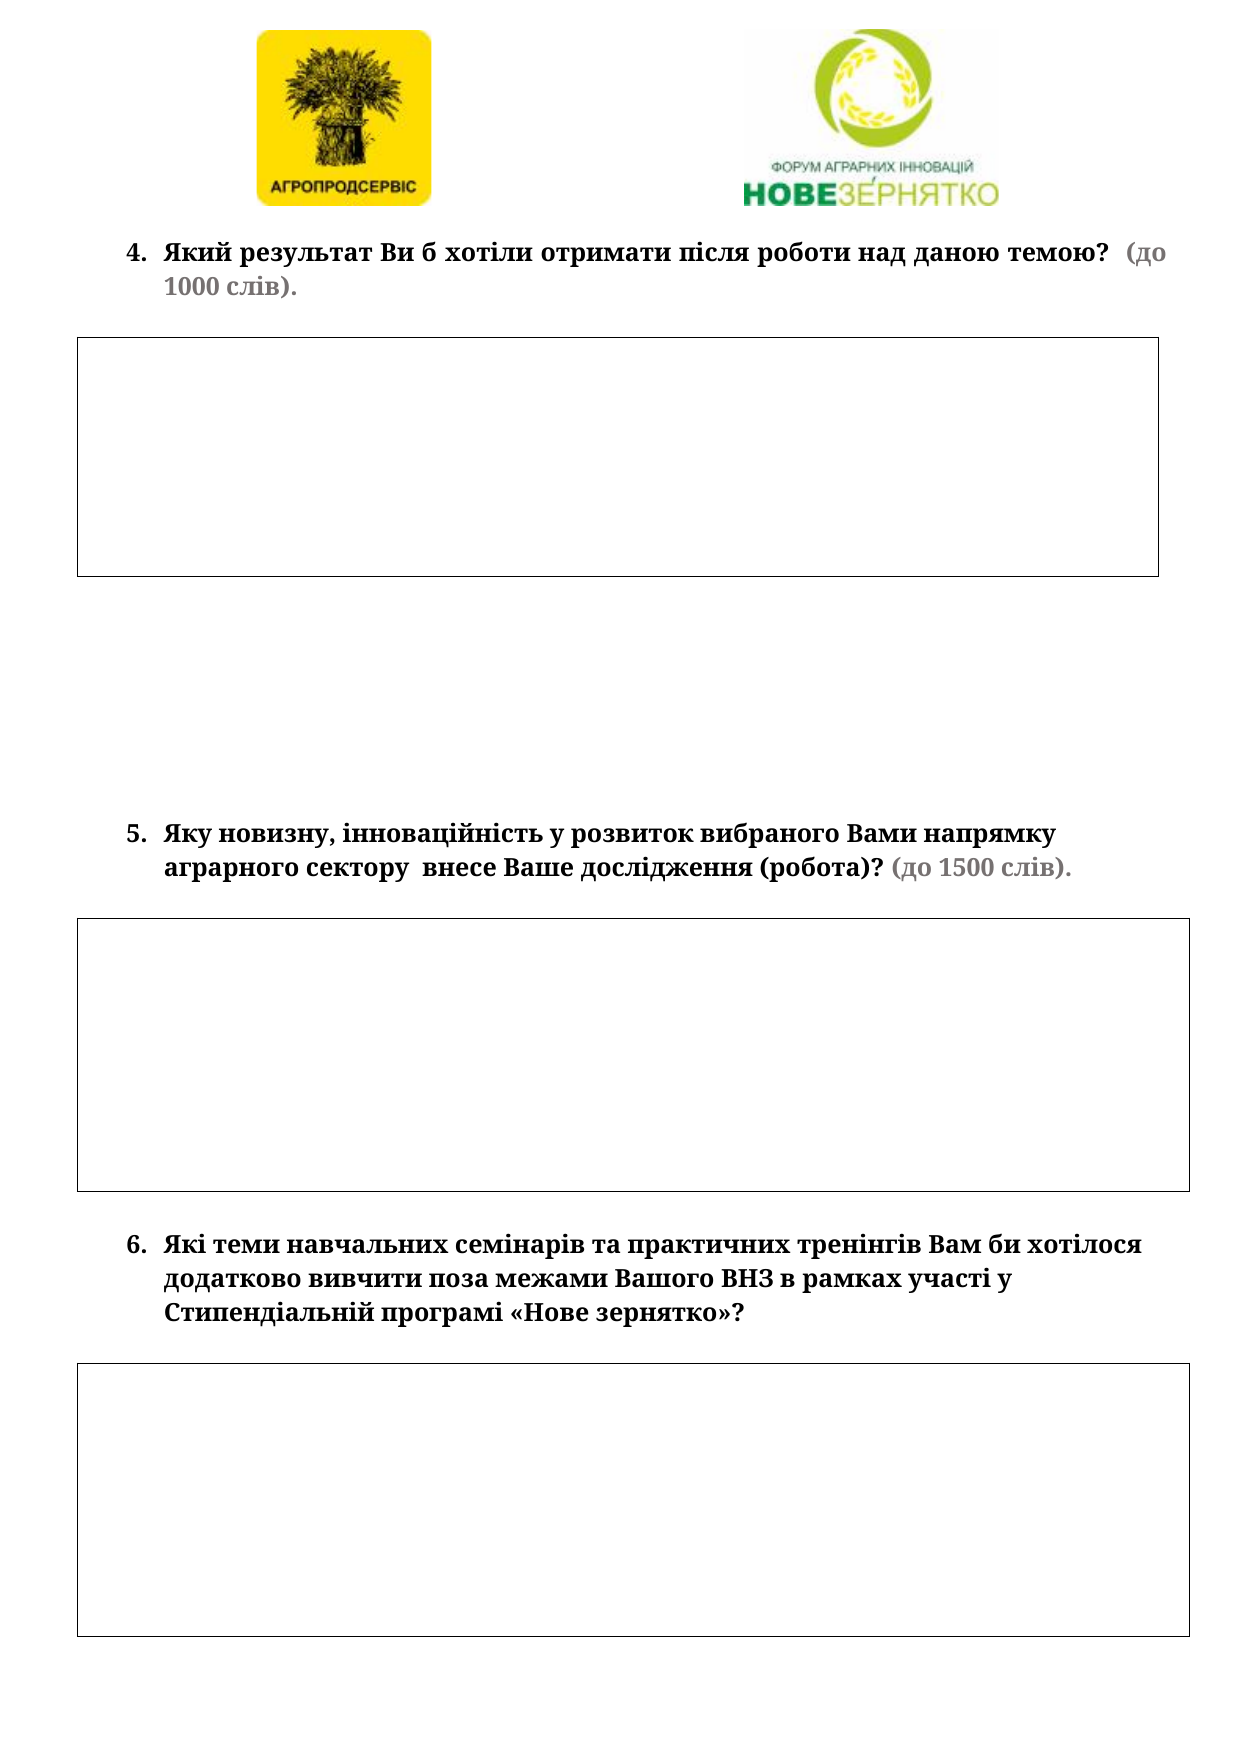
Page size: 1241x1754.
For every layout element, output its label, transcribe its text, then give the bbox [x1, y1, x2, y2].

picture [744, 29, 999, 206]
list Які теми навчальних семінарів та практичних тренінгів Вам би хотілося додатково вивчити поза межами Вашого ВНЗ в рамках участі у Стипендіальній програмі «Нове зернятко»? [126, 1226, 1167, 1328]
table_header [78, 919, 1189, 1191]
picture [256, 30, 432, 206]
list Яку новизну, інноваційність у розвиток вибраного Вами напрямку аграрного сектору внесе Ваше дослідження (робота)? (до 1500 слів). [126, 816, 1167, 884]
table_header [78, 1364, 1189, 1636]
list Який результат Ви б хотіли отримати після роботи над даною темою? (до 1000 слів). [126, 234, 1167, 302]
table_header [78, 338, 1158, 576]
